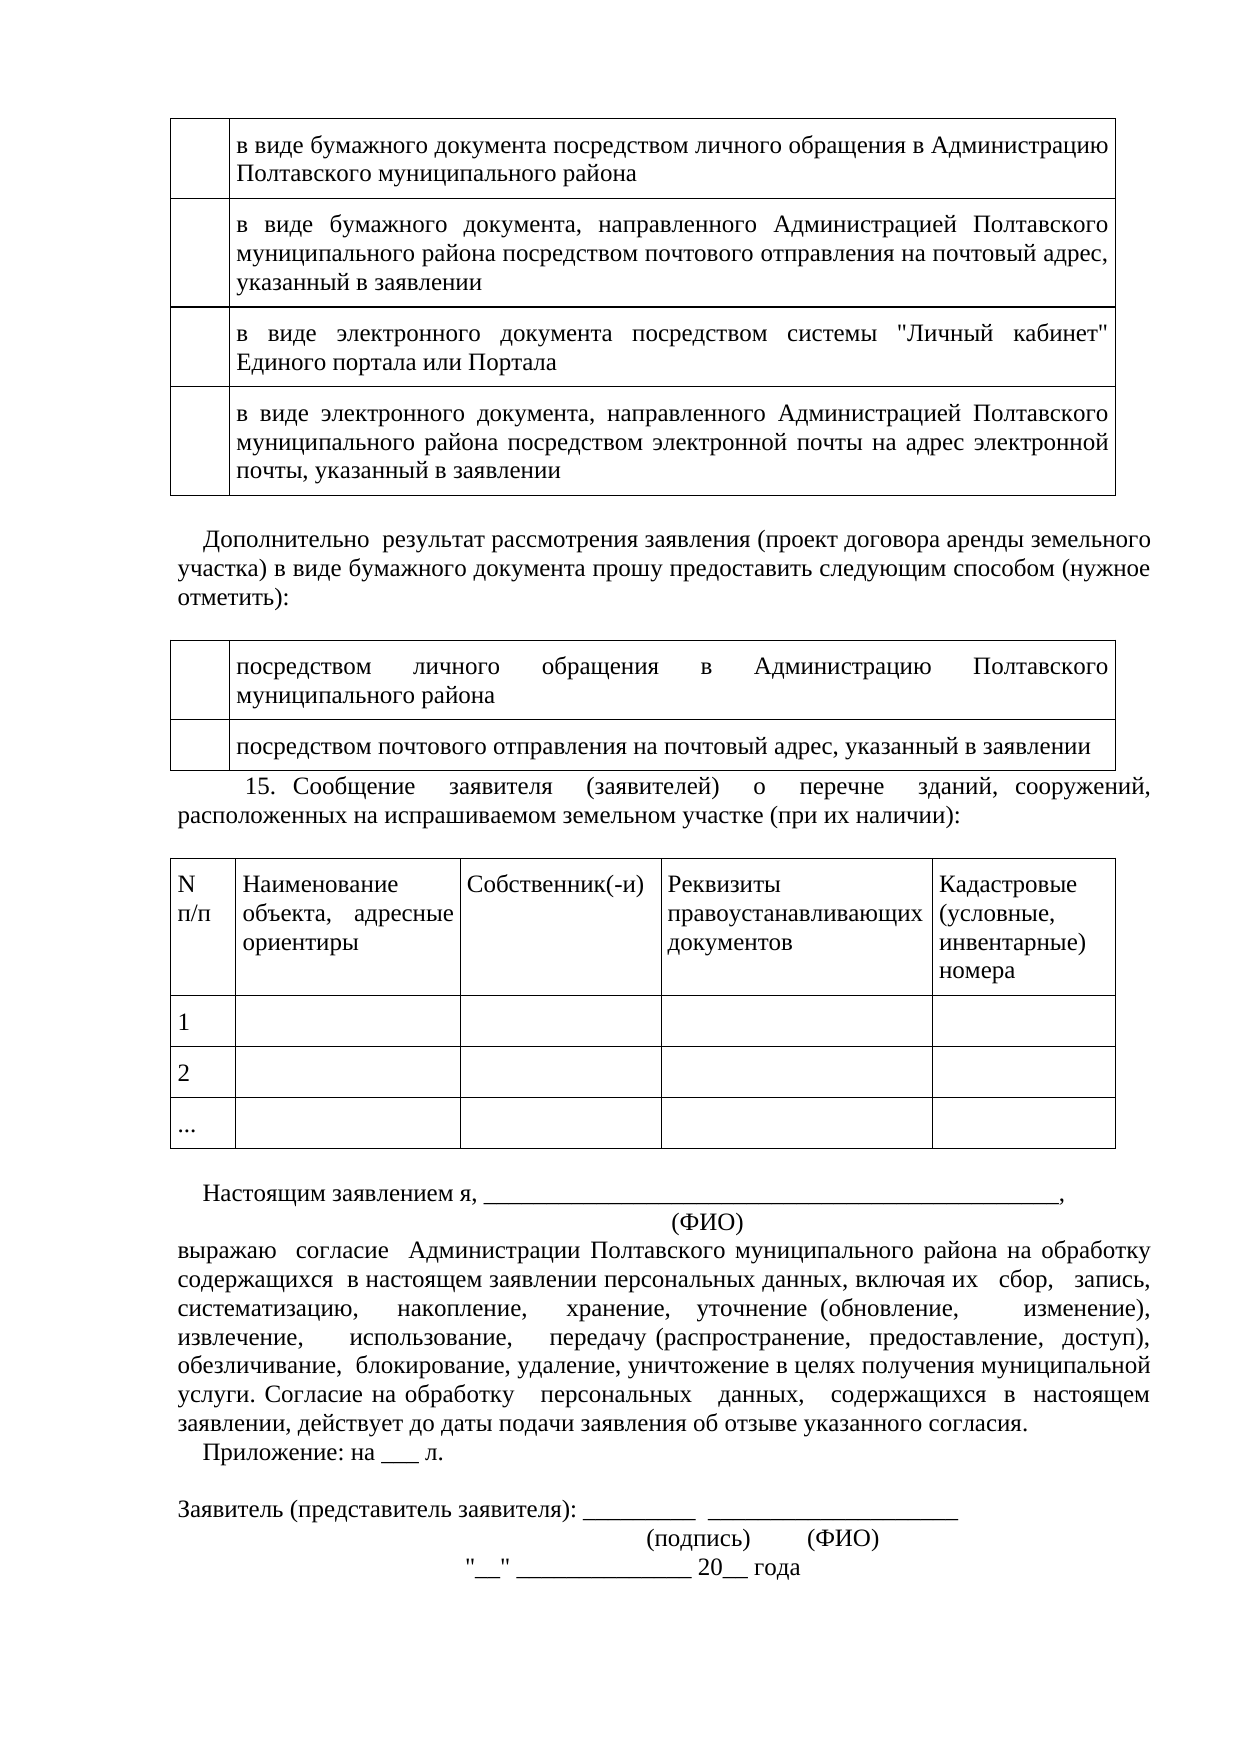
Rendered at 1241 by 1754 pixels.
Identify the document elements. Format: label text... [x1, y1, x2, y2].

table_cell ... [171, 1098, 235, 1148]
table_cell [171, 199, 229, 306]
text Заявитель (представитель заявителя): _________ ____________________ [177, 1494, 1152, 1523]
table_cell 2 [171, 1047, 235, 1097]
table_header N п/п [171, 859, 235, 995]
text Приложение: на ___ л. [177, 1437, 1152, 1465]
text Настоящим заявлением я, ______________________________________________, [177, 1178, 1152, 1207]
table_cell [662, 1098, 932, 1148]
table_header Кадастровые (условные, инвентарные) номера [933, 859, 1115, 995]
text (ФИО) [177, 1207, 1152, 1235]
table_cell [171, 720, 229, 770]
table_cell [461, 1047, 661, 1097]
text 15. Сообщение заявителя (заявителей) о перечне зданий, сооружений, расположенных на испрашиваемом земельном участке (при их наличии): [177, 771, 1152, 829]
table_cell [933, 1047, 1115, 1097]
table_cell [933, 1098, 1115, 1148]
table_header посредством личного обращения в Администрацию Полтавского муниципального района [230, 641, 1115, 719]
table_header Реквизиты правоустанавливающих документов [662, 859, 932, 995]
text "__" ______________ 20__ года [177, 1552, 1152, 1580]
table_cell [933, 996, 1115, 1046]
table_cell [171, 308, 229, 386]
table_cell в виде электронного документа посредством системы "Личный кабинет" Единого портала или Портала [230, 308, 1115, 386]
table_cell в виде электронного документа, направленного Администрацией Полтавского муниципального района посредством электронной почты на адрес электронной почты, указанный в заявлении [230, 387, 1115, 495]
table_cell [236, 1098, 460, 1148]
table_cell посредством почтового отправления на почтовый адрес, указанный в заявлении [230, 720, 1115, 770]
table_header [171, 641, 229, 719]
table_cell [461, 996, 661, 1046]
table_cell [662, 996, 932, 1046]
text (подпись) (ФИО) [177, 1523, 1152, 1552]
table_cell в виде бумажного документа, направленного Администрацией Полтавского муниципального района посредством почтового отправления на почтовый адрес, указанный в заявлении [230, 199, 1115, 306]
table_header в виде бумажного документа посредством личного обращения в Администрацию Полтавского муниципального района [230, 119, 1115, 198]
table_cell 1 [171, 996, 235, 1046]
table_cell [461, 1098, 661, 1148]
table_header Наименование объекта, адресные ориентиры [236, 859, 460, 995]
table_header Собственник(-и) [461, 859, 661, 995]
table_cell [236, 1047, 460, 1097]
text Дополнительно результат рассмотрения заявления (проект договора аренды земельного участка) в виде бумажного документа прошу предоставить следующим способом (нужное отметить): [177, 524, 1152, 611]
table_header [171, 119, 229, 198]
text выражаю согласие Администрации Полтавского муниципального района на обработку содержащихся в настоящем заявлении персональных данных, включая их сбор, запись, систематизацию, накопление, хранение, уточнение (обновление, изменение), извлечение, использование, передачу (распространение, предоставление, доступ), обезличивание, блокирование, удаление, уничтожение в целях получения муниципальной услуги. Согласие на обработку персональных данных, содержащихся в настоящем заявлении, действует до даты подачи заявления об отзыве указанного согласия. [177, 1235, 1152, 1437]
table_cell [171, 387, 229, 495]
table_cell [662, 1047, 932, 1097]
table_cell [236, 996, 460, 1046]
